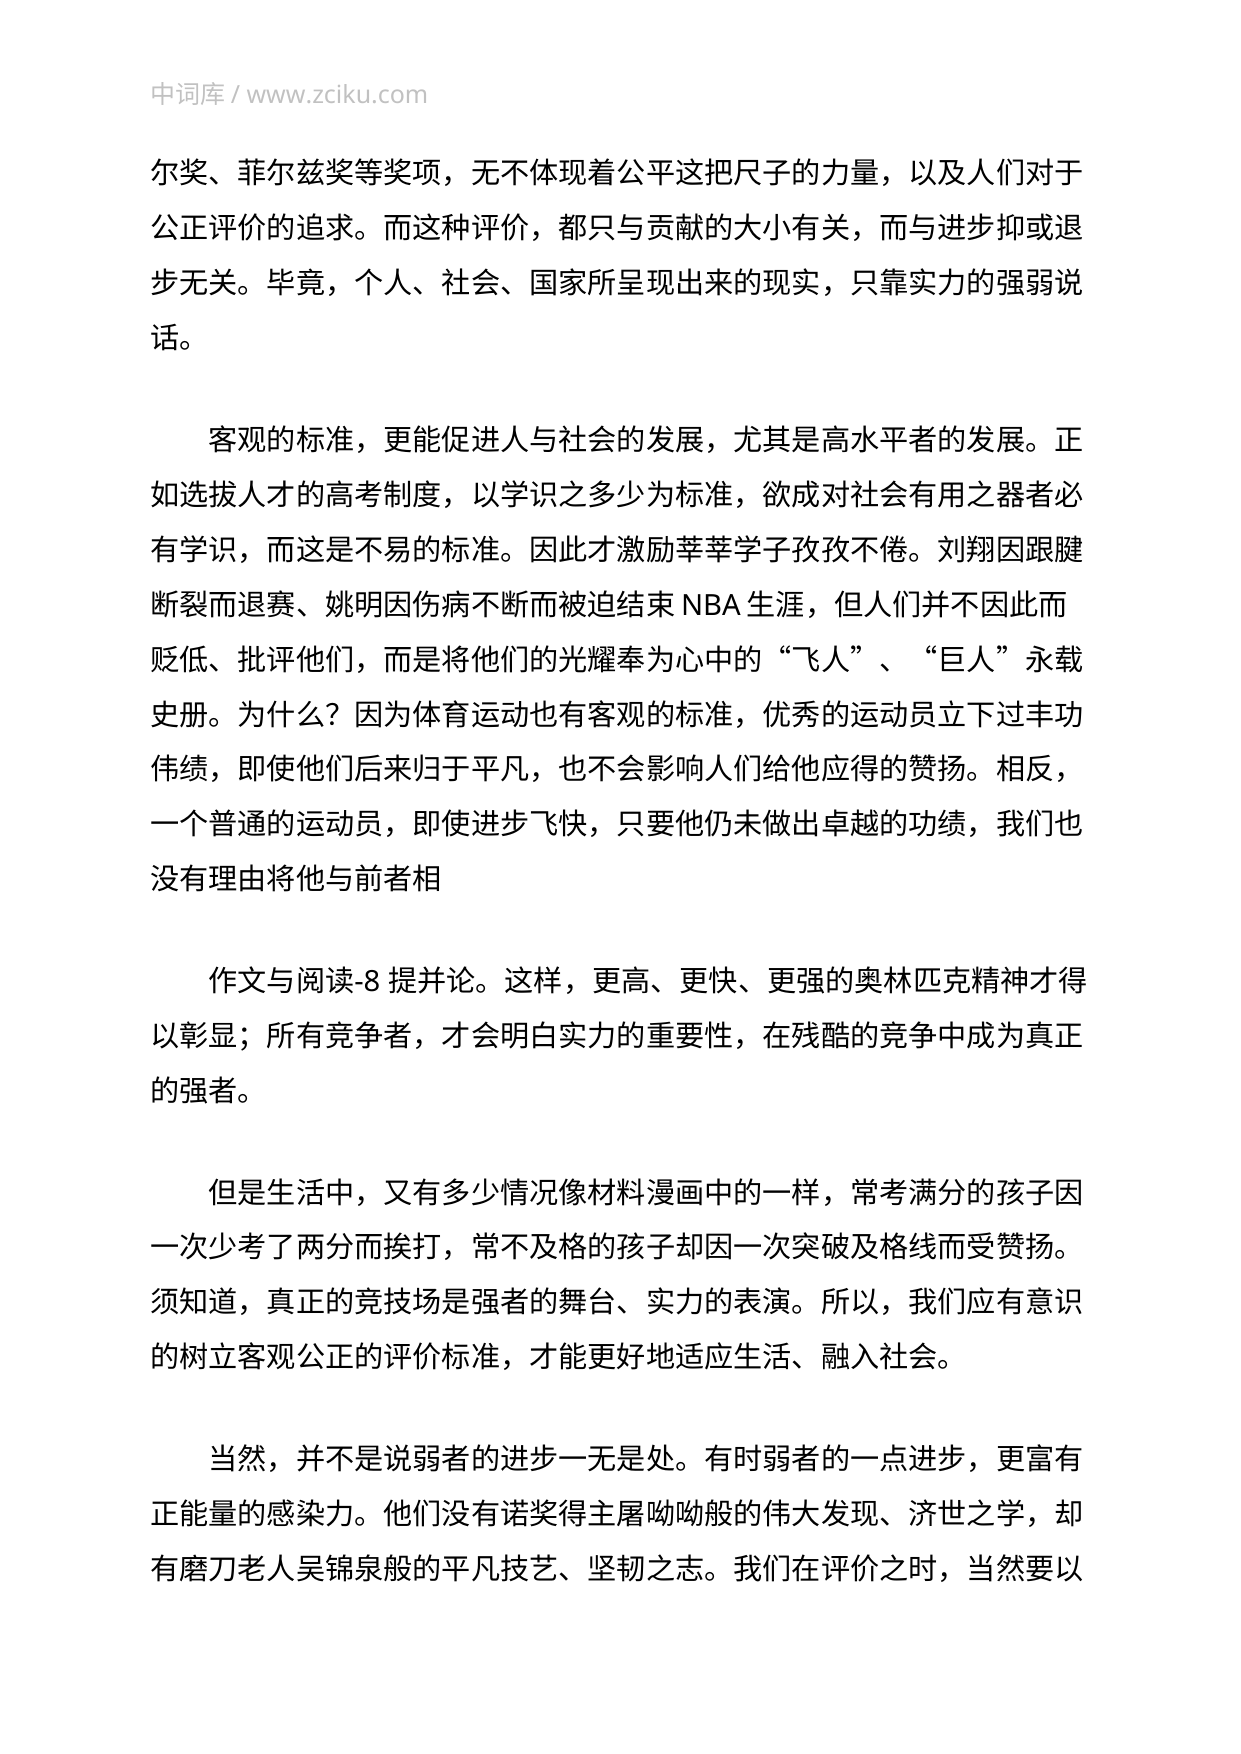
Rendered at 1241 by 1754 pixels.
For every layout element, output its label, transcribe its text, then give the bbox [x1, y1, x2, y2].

text 但是生活中，又有多少情况像材料漫画中的一样，常考满分的孩子因一次少考了两分而挨打，常不及格的孩子却因一次突破及格线而受赞扬。须知道，真正的竞技场是强者的舞台、实力的表演。所以，我们应有意识的树立客观公正的评价标准，才能更好地适应生活、融入社会。 [150, 1169, 1090, 1376]
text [150, 1436, 1090, 1588]
text 作文与阅读-8 提并论。这样，更高、更快、更强的奥林匹克精神才得以彰显；所有竞争者，才会明白实力的重要性，在残酷的竞争中成为真正的强者。 [150, 957, 1090, 1110]
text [150, 150, 1090, 357]
text 客观的标准，更能促进人与社会的发展，尤其是高水平者的发展。正如选拔人才的高考制度，以学识之多少为标准，欲成对社会有用之器者必有学识，而这是不易的标准。因此才激励莘莘学子孜孜不倦。刘翔因跟腱断裂而退赛、姚明因伤病不断而被迫结束NBA生涯，但人们并不因此而贬低、批评他们，而是将他们的光耀奉为心中的“飞人”、“巨人”永载史册。为什么？因为体育运动也有客观的标准，优秀的运动员立下过丰功伟绩，即使他们后来归于平凡，也不会影响人们给他应得的赞扬。相反，一个普通的运动员，即使进步飞快，只要他仍未做出卓越的功绩，我们也没有理由将他与前者相 [150, 416, 1090, 898]
